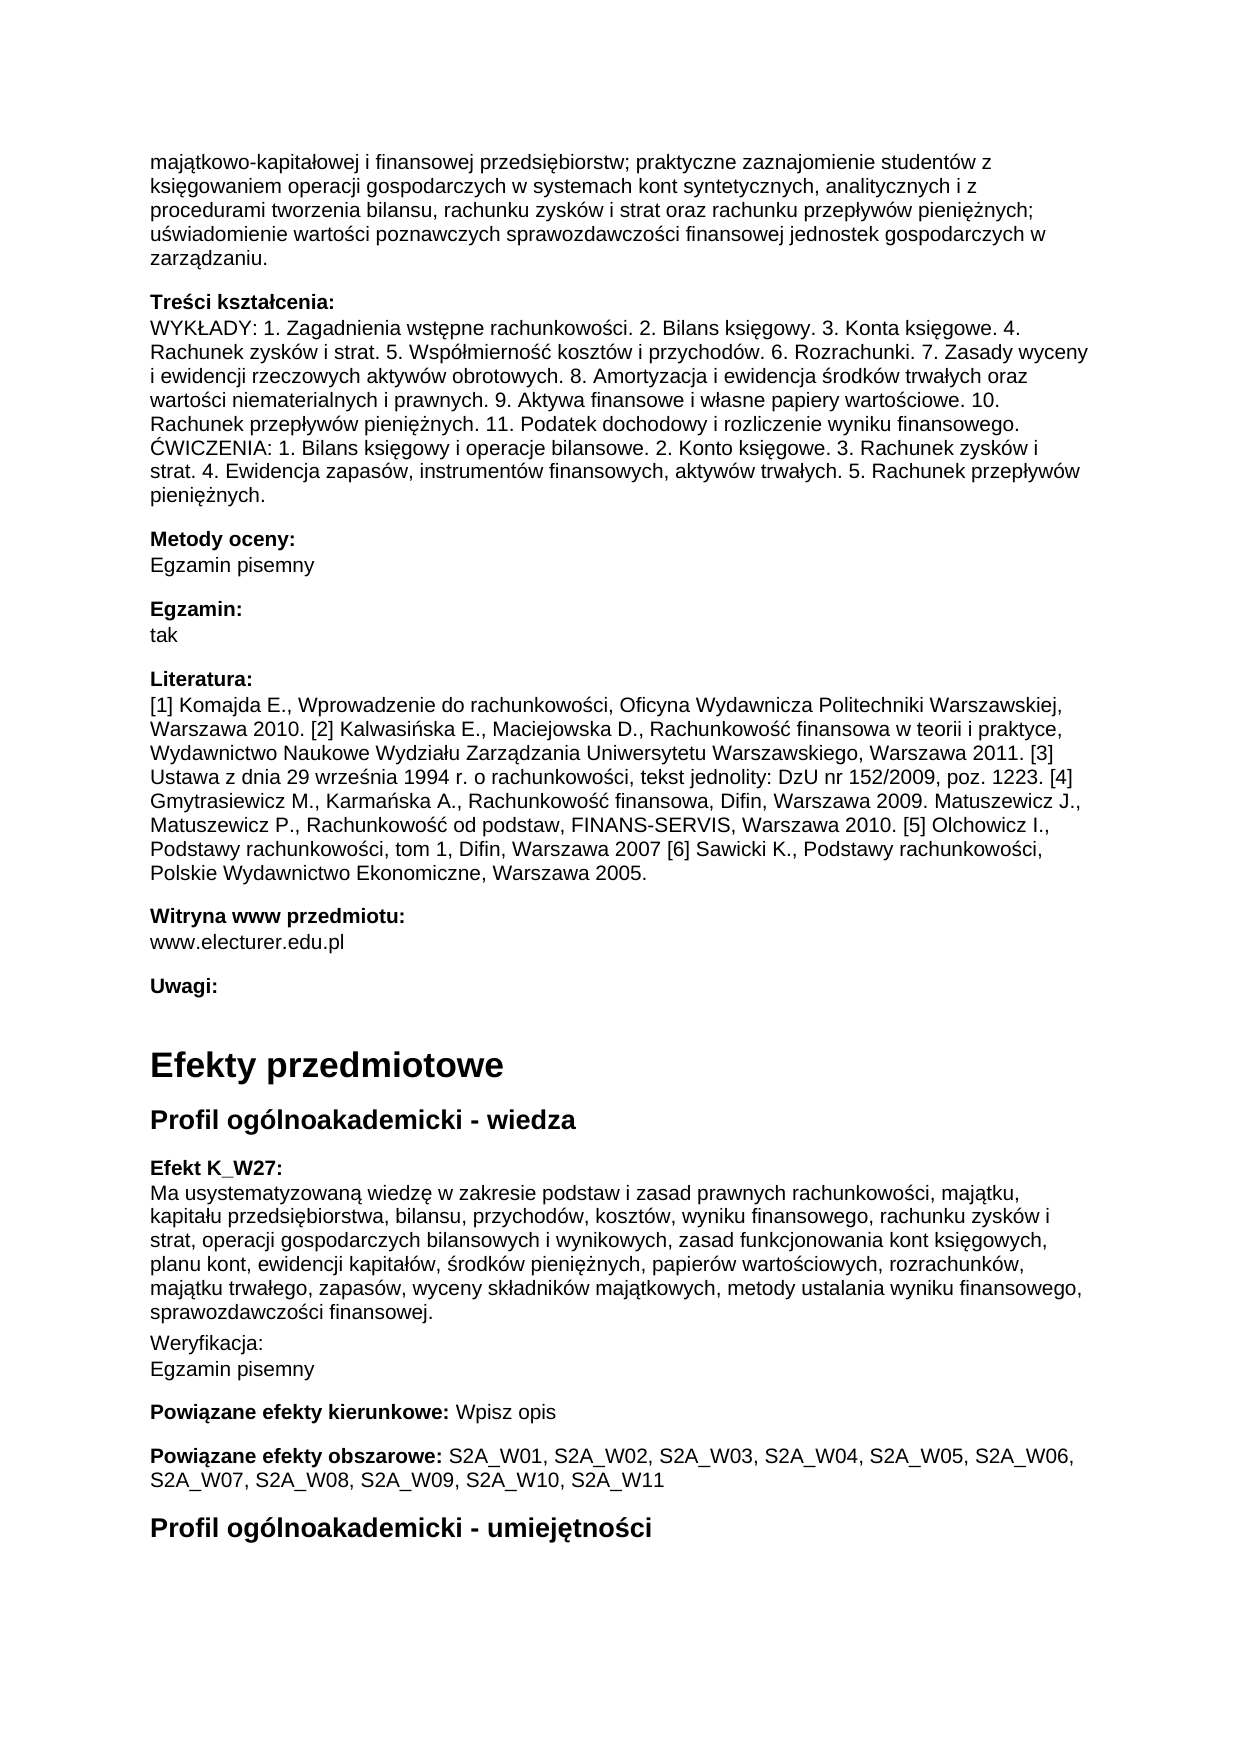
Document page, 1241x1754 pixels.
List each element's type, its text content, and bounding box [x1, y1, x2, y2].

subtitle Efekty przedmiotowe [150, 1044, 1090, 1084]
text [1] Komajda E., Wprowadzenie do rachunkowości, Oficyna Wydawnicza Politechniki Warszawskiej, Warszawa 2010. [2] Kalwasińska E., Maciejowska D., Rachunkowość finansowa w teorii i praktyce, Wydawnictwo Naukowe Wydziału Zarządzania Uniwersytetu Warszawskiego, Warszawa 2011. [3] Ustawa z dnia 29 września 1994 r. o rachunkowości, tekst jednolity: DzU nr 152/2009, poz. 1223. [4] Gmytrasiewicz M., Karmańska A., Rachunkowość finansowa, Difin, Warszawa 2009. Matuszewicz J., Matuszewicz P., Rachunkowość od podstaw, FINANS-SERVIS, Warszawa 2010. [5] Olchowicz I., Podstawy rachunkowości, tom 1, Difin, Warszawa 2007 [6] Sawicki K., Podstawy rachunkowości, Polskie Wydawnictwo Ekonomiczne, Warszawa 2005. [150, 693, 1090, 884]
text Powiązane efekty obszarowe: S2A_W01, S2A_W02, S2A_W03, S2A_W04, S2A_W05, S2A_W06, S2A_W07, S2A_W08, S2A_W09, S2A_W10, S2A_W11 [150, 1444, 1090, 1492]
text Egzamin: [150, 597, 1090, 621]
text Efekt K_W27: [150, 1155, 1090, 1179]
text www.electurer.edu.pl [150, 930, 1090, 954]
text Witryna www przedmiotu: [150, 904, 1090, 928]
subtitle Profil ogólnoakademicki - umiejętności [150, 1512, 1090, 1543]
text Powiązane efekty kierunkowe: Wpisz opis [150, 1400, 1090, 1424]
text Weryfikacja: [150, 1330, 1090, 1354]
text Egzamin pisemny [150, 553, 1090, 577]
text Uwagi: [150, 974, 1090, 998]
text Treści kształcenia: [150, 289, 1090, 313]
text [150, 150, 1090, 270]
text Metody oceny: [150, 527, 1090, 551]
subtitle Profil ogólnoakademicki - wiedza [150, 1104, 1090, 1136]
text Egzamin pisemny [150, 1356, 1090, 1380]
text Literatura: [150, 667, 1090, 691]
text WYKŁADY: 1. Zagadnienia wstępne rachunkowości. 2. Bilans księgowy. 3. Konta księgowe. 4. Rachunek zysków i strat. 5. Współmierność kosztów i przychodów. 6. Rozrachunki. 7. Zasady wyceny i ewidencji rzeczowych aktywów obrotowych. 8. Amortyzacja i ewidencja środków trwałych oraz wartości niematerialnych i prawnych. 9. Aktywa finansowe i własne papiery wartościowe. 10. Rachunek przepływów pieniężnych. 11. Podatek dochodowy i rozliczenie wyniku finansowego. ĆWICZENIA: 1. Bilans księgowy i operacje bilansowe. 2. Konto księgowe. 3. Rachunek zysków i strat. 4. Ewidencja zapasów, instrumentów finansowych, aktywów trwałych. 5. Rachunek przepływów pieniężnych. [150, 316, 1090, 507]
text Ma usystematyzowaną wiedzę w zakresie podstaw i zasad prawnych rachunkowości, majątku, kapitału przedsiębiorstwa, bilansu, przychodów, kosztów, wyniku finansowego, rachunku zysków i strat, operacji gospodarczych bilansowych i wynikowych, zasad funkcjonowania kont księgowych, planu kont, ewidencji kapitałów, środków pieniężnych, papierów wartościowych, rozrachunków, majątku trwałego, zapasów, wyceny składników majątkowych, metody ustalania wyniku finansowego, sprawozdawczości finansowej. [150, 1180, 1090, 1324]
text tak [150, 623, 1090, 647]
